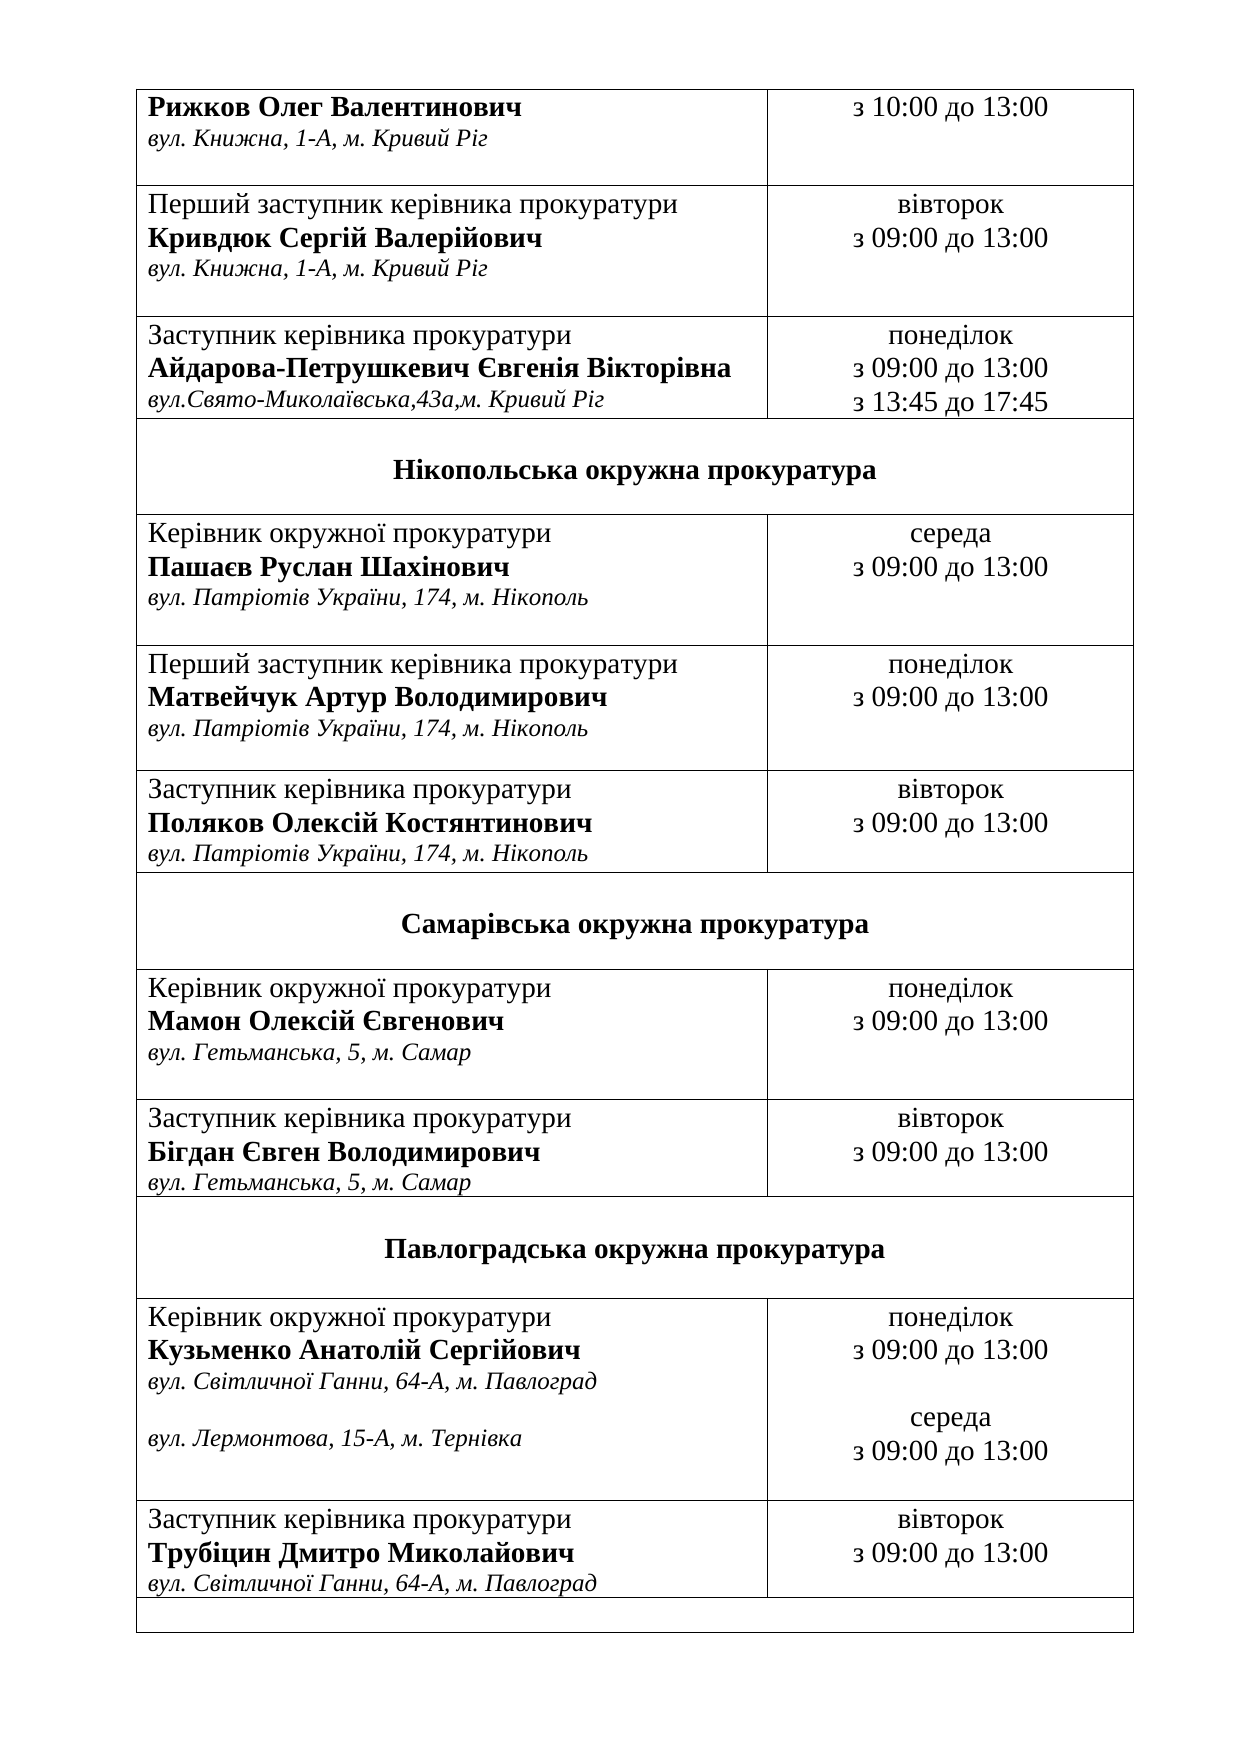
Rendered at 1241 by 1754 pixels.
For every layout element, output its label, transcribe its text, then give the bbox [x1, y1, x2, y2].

table_cell понеділок з 09:00 до 13:00 [768, 970, 1133, 1099]
table_cell вівторок з 09:00 до 13:00 [768, 771, 1133, 872]
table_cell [768, 90, 1133, 185]
table_cell понеділок з 09:00 до 13:00 середа з 09:00 до 13:00 [768, 1299, 1133, 1500]
table_cell Керівник окружної прокуратури Кузьменко Анатолій Сергійович вул. Світличної Ганни, 64-А, м. Павлоград вул. Лермонтова, 15-А, м. Тернівка [137, 1299, 767, 1500]
table_cell вівторок з 09:00 до 13:00 [768, 1501, 1133, 1597]
table_cell середа з 09:00 до 13:00 [768, 515, 1133, 645]
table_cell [137, 90, 767, 185]
table_cell Заступник керівника прокуратури Трубіцин Дмитро Миколайович вул. Світличної Ганни, 64-А, м. Павлоград [137, 1501, 767, 1597]
table_cell Заступник керівника прокуратури Айдарова-Петрушкевич Євгенія Вікторівна вул.Свято-Миколаївська,43а,м. Кривий Ріг [137, 317, 767, 417]
table_cell Заступник керівника прокуратури Бігдан Євген Володимирович вул. Гетьманська, 5, м. Самар [137, 1100, 767, 1196]
table_cell Перший заступник керівника прокуратури Матвейчук Артур Володимирович вул. Патріотів України, 174, м. Нікополь [137, 646, 767, 770]
table_cell Заступник керівника прокуратури Поляков Олексій Костянтинович вул. Патріотів України, 174, м. Нікополь [137, 771, 767, 872]
table_cell понеділок з 09:00 до 13:00 з 13:45 до 17:45 [768, 317, 1133, 417]
table_cell Павлоградська окружна прокуратура [137, 1197, 1133, 1298]
table_cell Керівник окружної прокуратури Мамон Олексій Євгенович вул. Гетьманська, 5, м. Самар [137, 970, 767, 1099]
table_cell Керівник окружної прокуратури Пашаєв Руслан Шахінович вул. Патріотів України, 174, м. Нікополь [137, 515, 767, 645]
table_cell Самарівська окружна прокуратура [137, 873, 1133, 969]
table_cell Перший заступник керівника прокуратури Кривдюк Сергій Валерійович вул. Книжна, 1-А, м. Кривий Ріг [137, 186, 767, 316]
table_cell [137, 1598, 1133, 1632]
table_cell Нікопольська окружна прокуратура [137, 419, 1133, 514]
table_cell вівторок з 09:00 до 13:00 [768, 1100, 1133, 1196]
table_cell понеділок з 09:00 до 13:00 [768, 646, 1133, 770]
table_cell вівторок з 09:00 до 13:00 [768, 186, 1133, 316]
